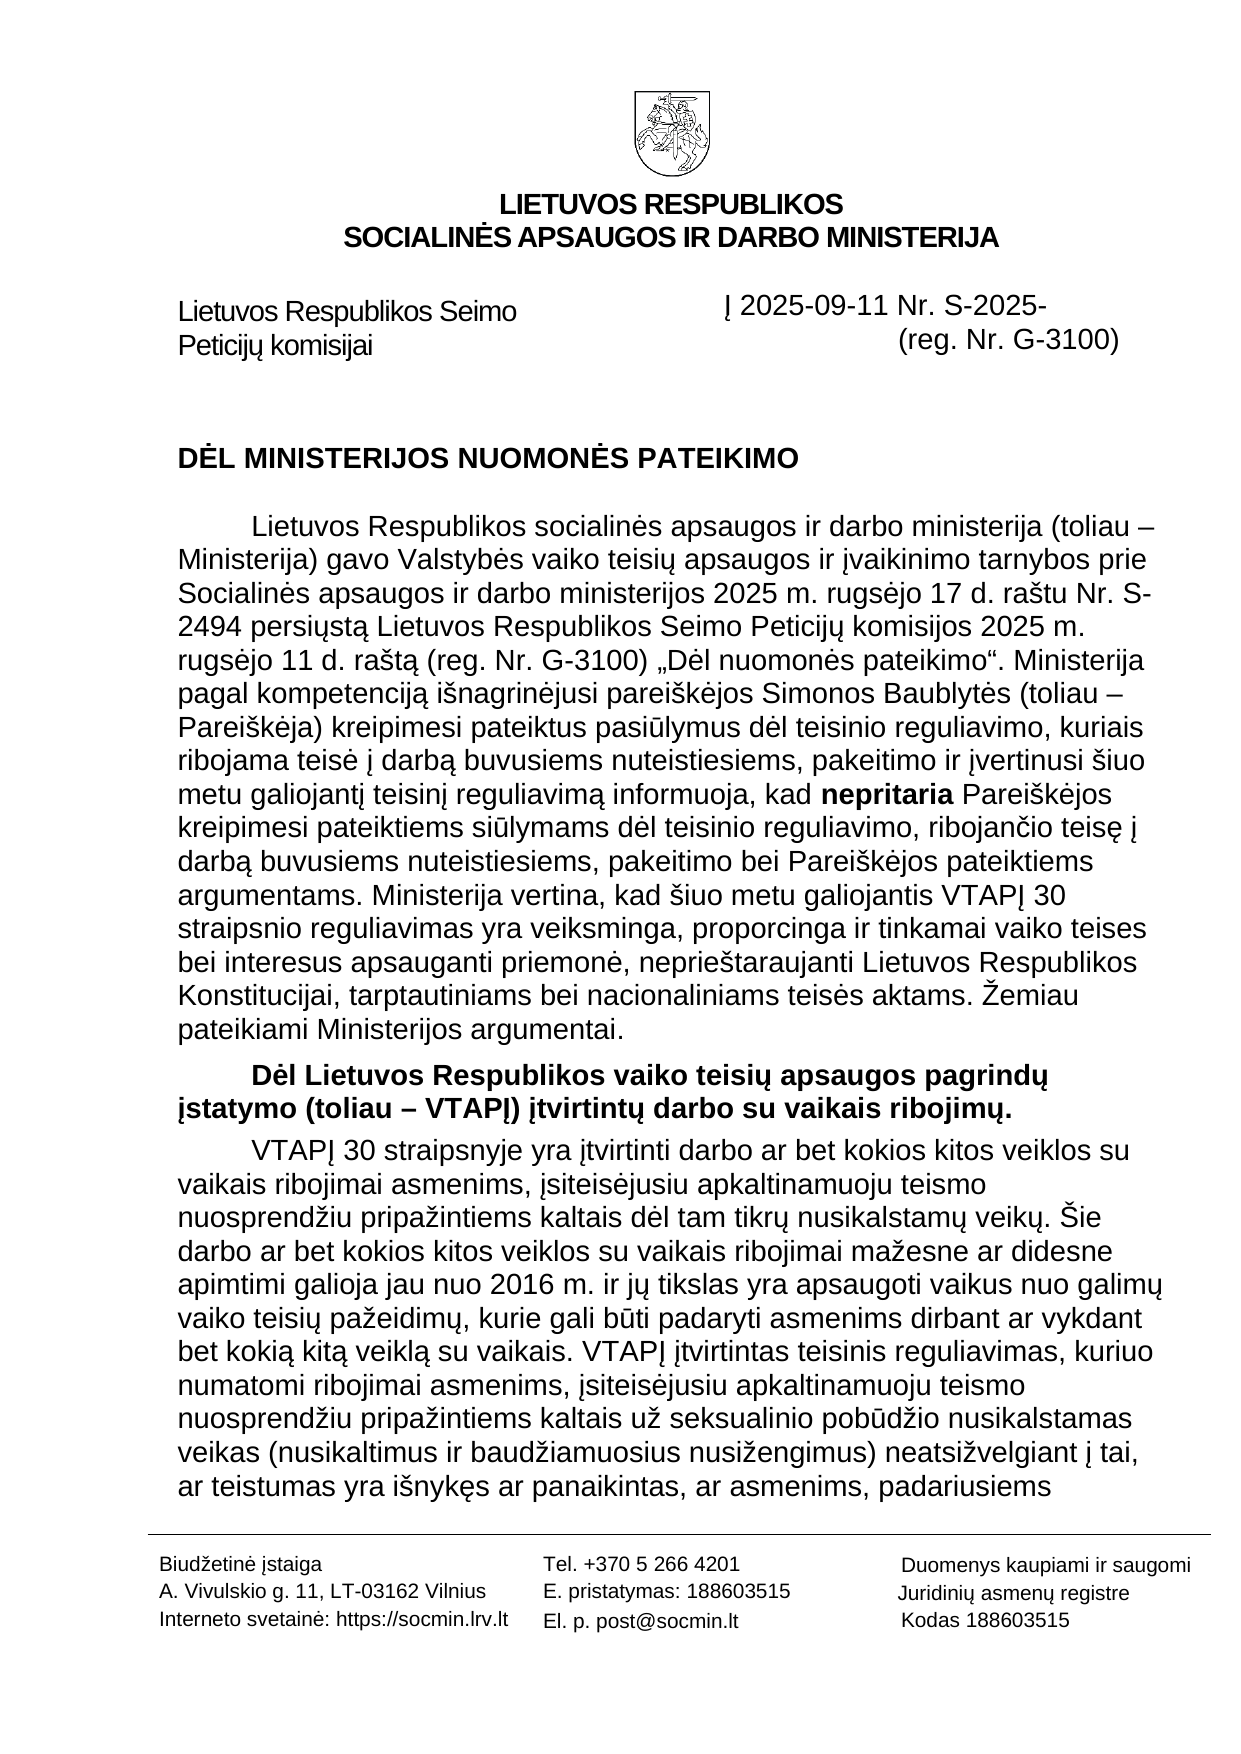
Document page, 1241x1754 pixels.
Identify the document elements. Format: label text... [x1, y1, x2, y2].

text (reg. Nr. G-3100) [723, 322, 1191, 355]
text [177, 1133, 1167, 1502]
title SOCIALINĖS APSAUGOS IR DARBO MINISTERIJA [177, 220, 1167, 254]
title Peticijų komisijai [177, 327, 1167, 361]
text Lietuvos Respublikos socialinės apsaugos ir darbo ministerija (toliau – Ministerija) gavo Valstybės vaiko teisių apsaugos ir įvaikinimo tarnybos prie Socialinės apsaugos ir darbo ministerijos 2025 m. rugsėjo 17 d. raštu Nr. S-2494 persiųstą Lietuvos Respublikos Seimo Peticijų komisijos 2025 m. rugsėjo 11 d. raštą (reg. Nr. G-3100) „Dėl nuomonės pateikimo“. Ministerija pagal kompetenciją išnagrinėjusi pareiškėjos Simonos Baublytės (toliau – Pareiškėja) kreipimesi pateiktus pasiūlymus dėl teisinio reguliavimo, kuriais ribojama teisė į darbą buvusiems nuteistiesiems, pakeitimo ir įvertinusi šiuo metu galiojantį teisinį reguliavimą informuoja, kad nepritaria Pareiškėjos kreipimesi pateiktiems siūlymams dėl teisinio reguliavimo, ribojančio teisę į darbą buvusiems nuteistiesiems, pakeitimo bei Pareiškėjos pateiktiems argumentams. Ministerija vertina, kad šiuo metu galiojantis VTAPĮ 30 straipsnio reguliavimas yra veiksminga, proporcinga ir tinkamai vaiko teises bei interesus apsauganti priemonė, neprieštaraujanti Lietuvos Respublikos Konstitucijai, tarptautiniams bei nacionaliniams teisės aktams. Žemiau pateikiami Ministerijos argumentai. [177, 508, 1167, 1045]
title LIETUVOS RESPUBLIKOS [177, 187, 1167, 220]
text Dėl Lietuvos Respublikos vaiko teisių apsaugos pagrindų įstatymo (toliau – VTAPĮ) įtvirtintų darbo su vaikais ribojimų. [177, 1058, 1167, 1125]
text Į 2025-09-11 Nr. S-2025- [723, 288, 1191, 322]
title Lietuvos Respublikos Seimo [177, 294, 723, 327]
subtitle DĖL MINISTERIJOS NUOMONĖS PATEIKIMO [177, 441, 1167, 475]
picture [632, 88, 712, 179]
